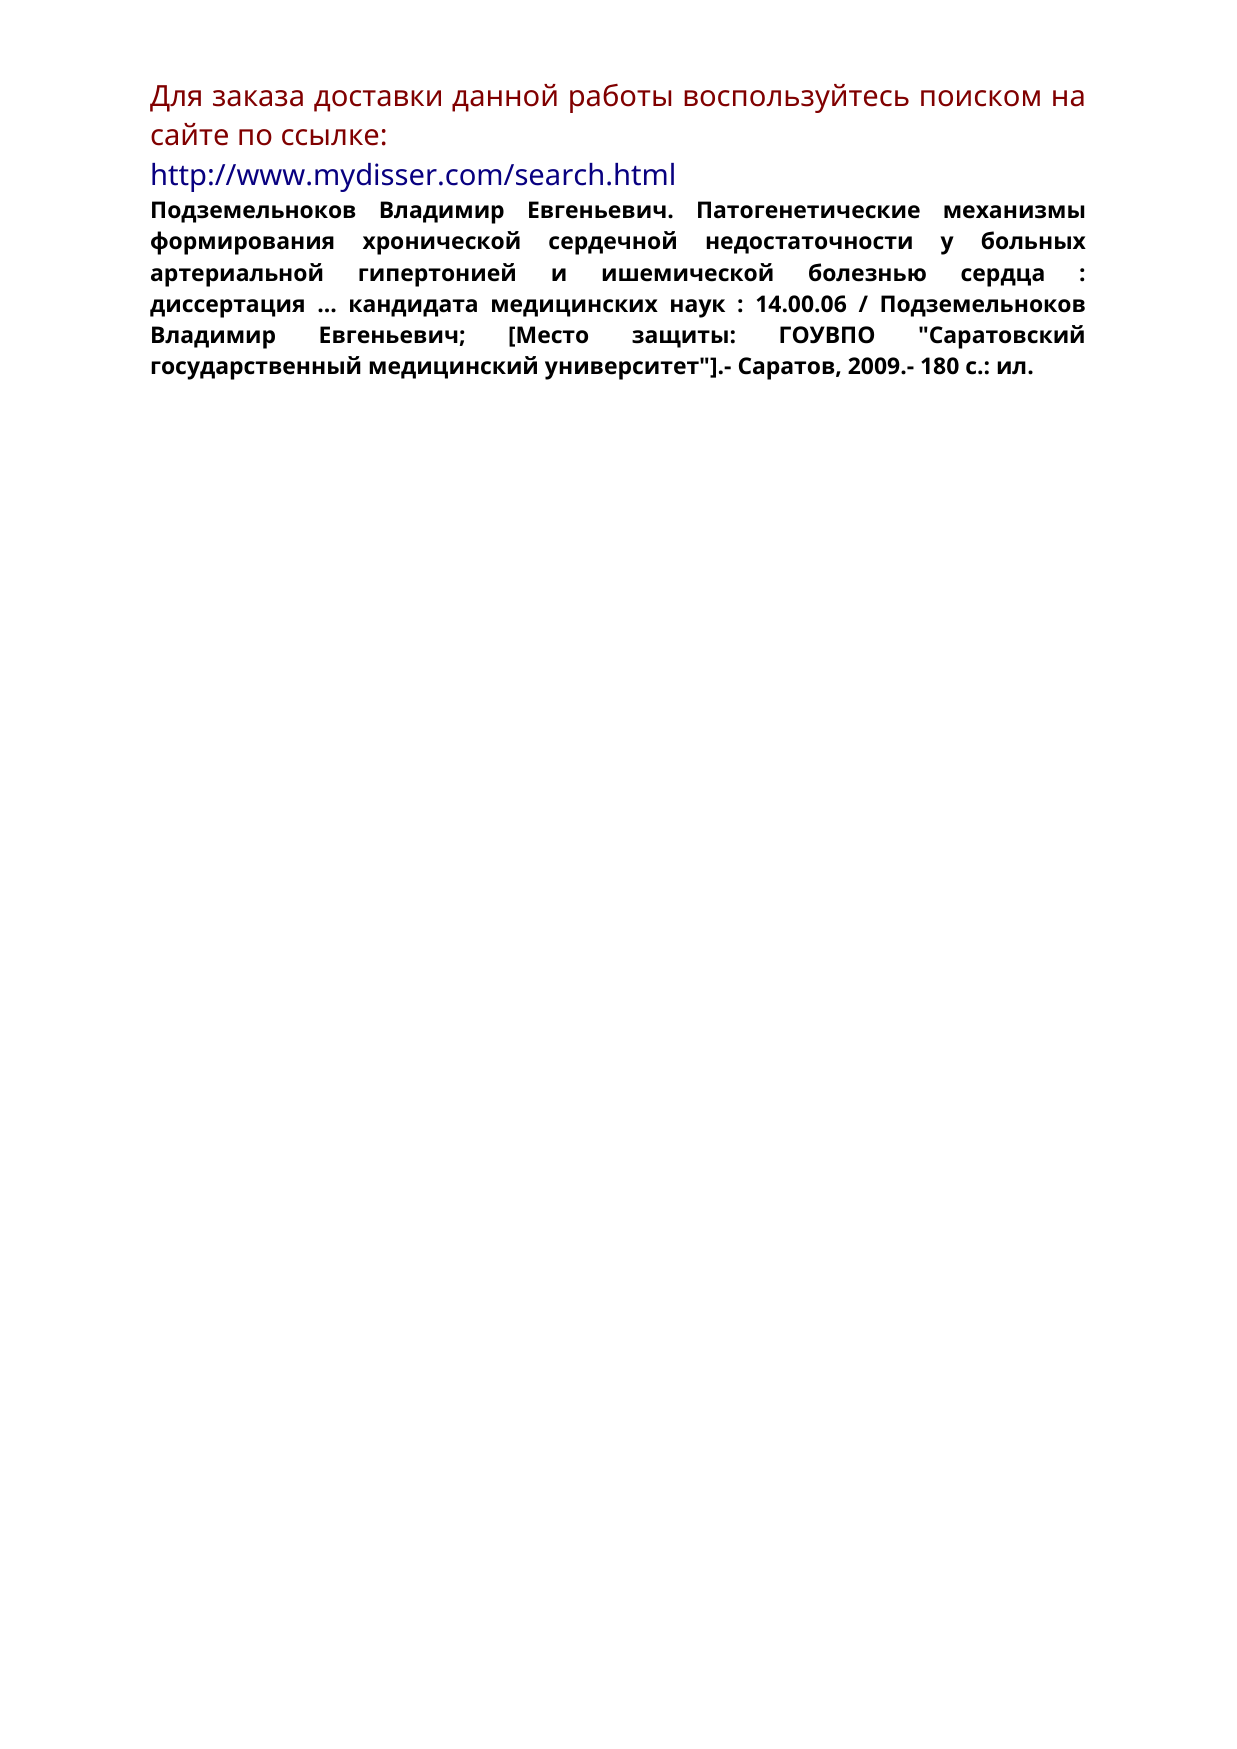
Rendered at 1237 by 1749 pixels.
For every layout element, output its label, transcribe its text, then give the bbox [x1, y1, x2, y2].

text Подземельноков Владимир Евгеньевич. Патогенетические механизмы формирования хронической сердечной недостаточности у больных артериальной гипертонией и ишемической болезнью сердца : диссертация ... кандидата медицинских наук : 14.00.06 / Подземельноков Владимир Евгеньевич; [Место защиты: ГОУВПО "Саратовский государственный медицинский университет"].- Саратов, 2009.- 180 с.: ил. [150, 194, 1086, 382]
